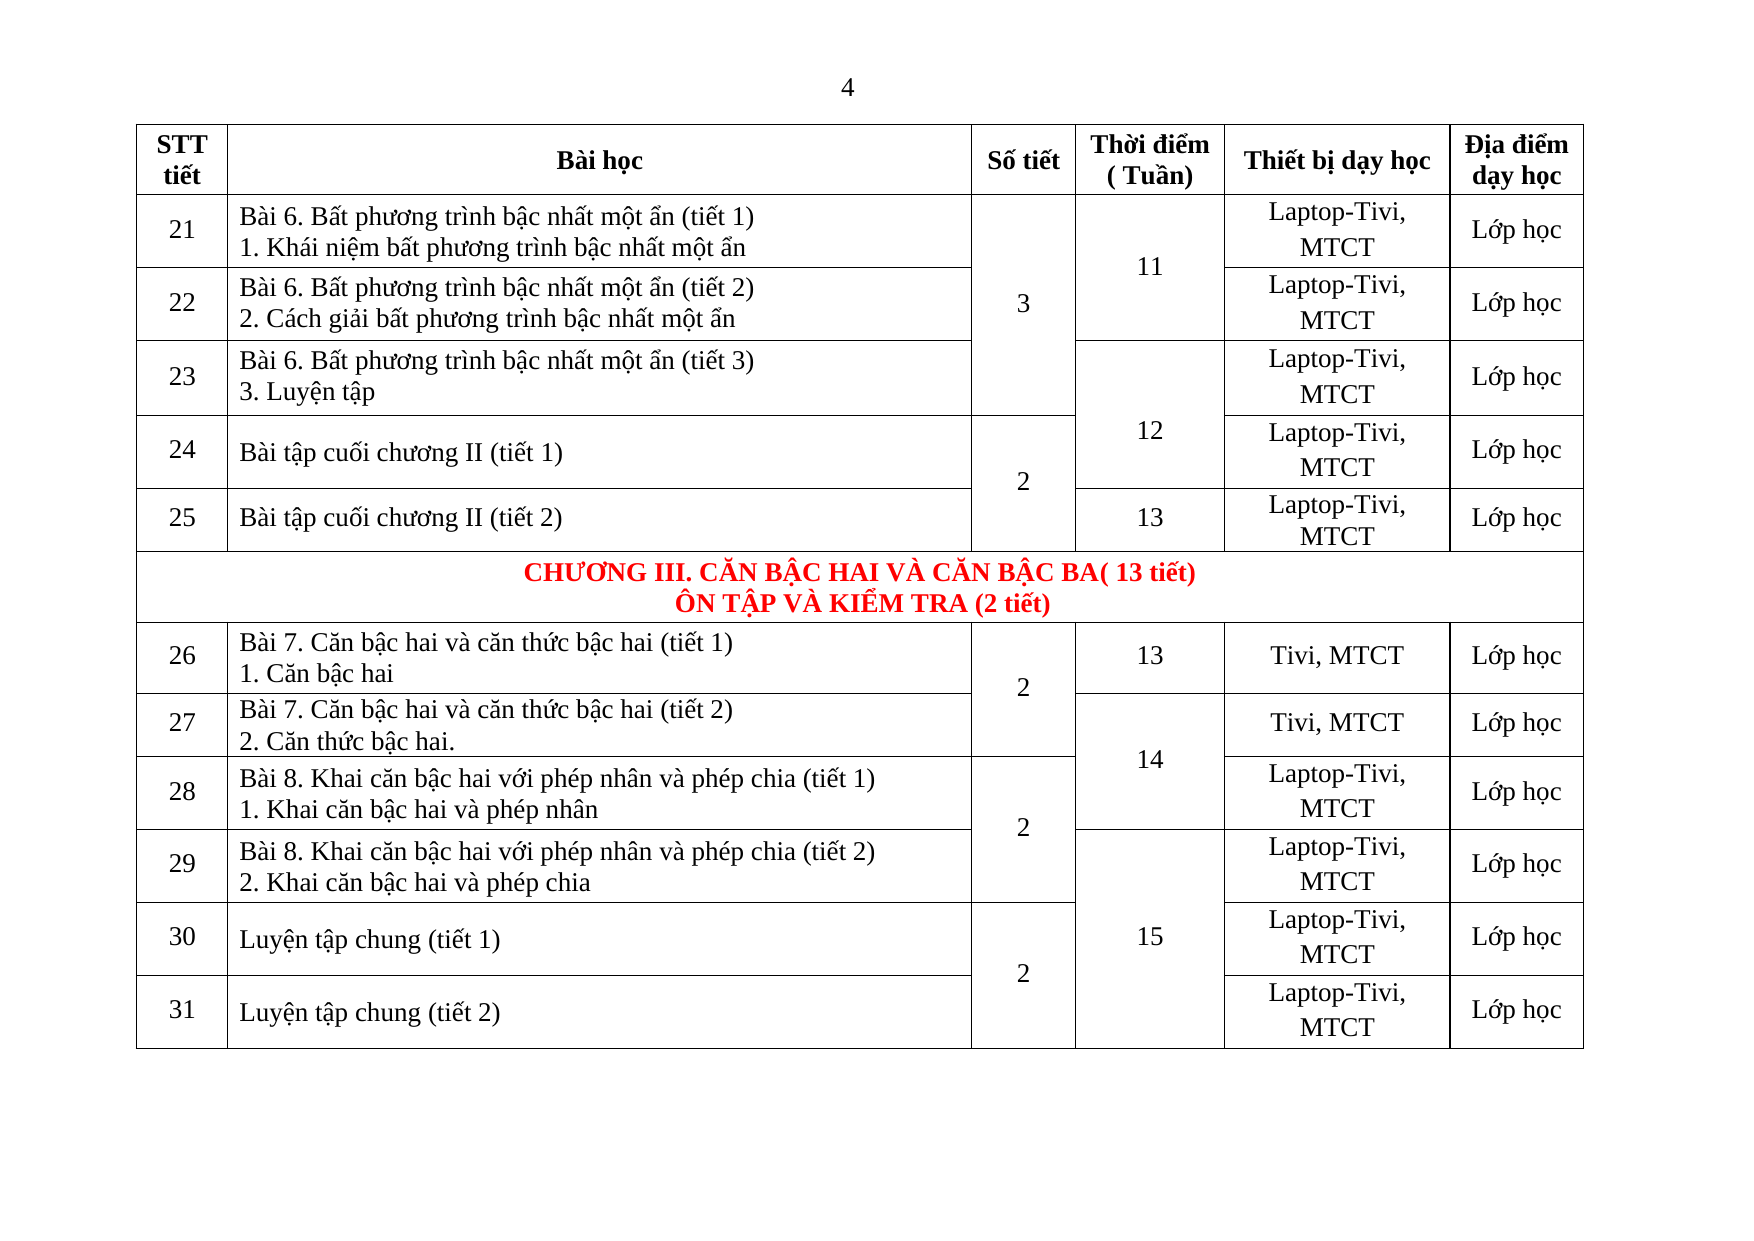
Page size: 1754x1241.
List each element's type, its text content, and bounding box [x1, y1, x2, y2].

table_cell Lớp học [1451, 489, 1583, 551]
table_cell Bài 8. Khai căn bậc hai với phép nhân và phép chia (tiết 2) 2. Khai căn bậc hai và phép chia [228, 830, 971, 902]
table_cell 21 [137, 195, 227, 267]
table_cell Laptop-Tivi, MTCT [1225, 195, 1449, 267]
table_cell Laptop-Tivi, MTCT [1225, 489, 1449, 551]
table_cell 12 [1076, 341, 1224, 487]
table_cell 28 [137, 757, 227, 829]
table_cell 22 [137, 268, 227, 340]
table_cell Bài tập cuối chương II (tiết 2) [228, 489, 971, 551]
table_cell 27 [137, 694, 227, 756]
table_cell 2 [972, 757, 1075, 902]
table_header Địa điểm dạy học [1451, 125, 1583, 194]
table_cell Tivi, MTCT [1225, 623, 1449, 692]
table_cell Laptop-Tivi, MTCT [1225, 341, 1449, 414]
table_cell Tivi, MTCT [1225, 694, 1449, 756]
table_cell 13 [1076, 623, 1224, 692]
table_cell Bài 6. Bất phương trình bậc nhất một ẩn (tiết 2) 2. Cách giải bất phương trình bậc nhất một ẩn [228, 268, 971, 340]
table_cell Lớp học [1451, 341, 1583, 414]
table_cell 15 [1076, 830, 1224, 1047]
table_cell 11 [1076, 195, 1224, 340]
table_cell Bài tập cuối chương II (tiết 1) [228, 416, 971, 487]
table_cell Bài 7. Căn bậc hai và căn thức bậc hai (tiết 1) 1. Căn bậc hai [228, 623, 971, 692]
table_cell 2 [972, 416, 1075, 551]
table_header Thời điểm ( Tuần) [1076, 125, 1224, 194]
table_cell Lớp học [1451, 976, 1583, 1047]
table_cell 26 [137, 623, 227, 692]
table_header STT tiết [137, 125, 227, 194]
table_cell Lớp học [1451, 268, 1583, 340]
table_cell 13 [1076, 489, 1224, 551]
table_cell Lớp học [1451, 757, 1583, 829]
table_cell 3 [972, 195, 1075, 414]
table_cell 23 [137, 341, 227, 414]
table_cell Laptop-Tivi, MTCT [1225, 830, 1449, 902]
table_cell Luyện tập chung (tiết 1) [228, 903, 971, 974]
table_cell Lớp học [1451, 830, 1583, 902]
table_cell Luyện tập chung (tiết 2) [228, 976, 971, 1047]
table_cell Bài 7. Căn bậc hai và căn thức bậc hai (tiết 2) 2. Căn thức bậc hai. [228, 694, 971, 756]
table_cell 14 [1076, 694, 1224, 829]
table_cell 24 [137, 416, 227, 487]
table_cell 25 [137, 489, 227, 551]
table_cell Laptop-Tivi, MTCT [1225, 976, 1449, 1047]
table_cell 30 [137, 903, 227, 974]
table_cell Laptop-Tivi, MTCT [1225, 416, 1449, 487]
table_cell 2 [972, 903, 1075, 1047]
table_cell Laptop-Tivi, MTCT [1225, 903, 1449, 974]
table_cell Laptop-Tivi, MTCT [1225, 757, 1449, 829]
table_cell CHƯƠNG III. CĂN BẬC HAI VÀ CĂN BẬC BA( 13 tiết) ÔN TẬP VÀ KIỂM TRA (2 tiết) [137, 552, 1583, 622]
table_cell Laptop-Tivi, MTCT [1225, 268, 1449, 340]
table_cell Lớp học [1451, 195, 1583, 267]
table_header Thiết bị dạy học [1225, 125, 1449, 194]
table_cell 31 [137, 976, 227, 1047]
table_cell Bài 6. Bất phương trình bậc nhất một ẩn (tiết 3) 3. Luyện tập [228, 341, 971, 414]
table_cell Lớp học [1451, 623, 1583, 692]
table_cell Lớp học [1451, 694, 1583, 756]
table_cell Bài 8. Khai căn bậc hai với phép nhân và phép chia (tiết 1) 1. Khai căn bậc hai và phép nhân [228, 757, 971, 829]
table_cell 29 [137, 830, 227, 902]
table_cell Bài 6. Bất phương trình bậc nhất một ẩn (tiết 1) 1. Khái niệm bất phương trình bậc nhất một ẩn [228, 195, 971, 267]
table_cell 2 [972, 623, 1075, 756]
table_header Bài học [228, 125, 971, 194]
table_cell Lớp học [1451, 416, 1583, 487]
table_cell Lớp học [1451, 903, 1583, 974]
table_header Số tiết [972, 125, 1075, 194]
